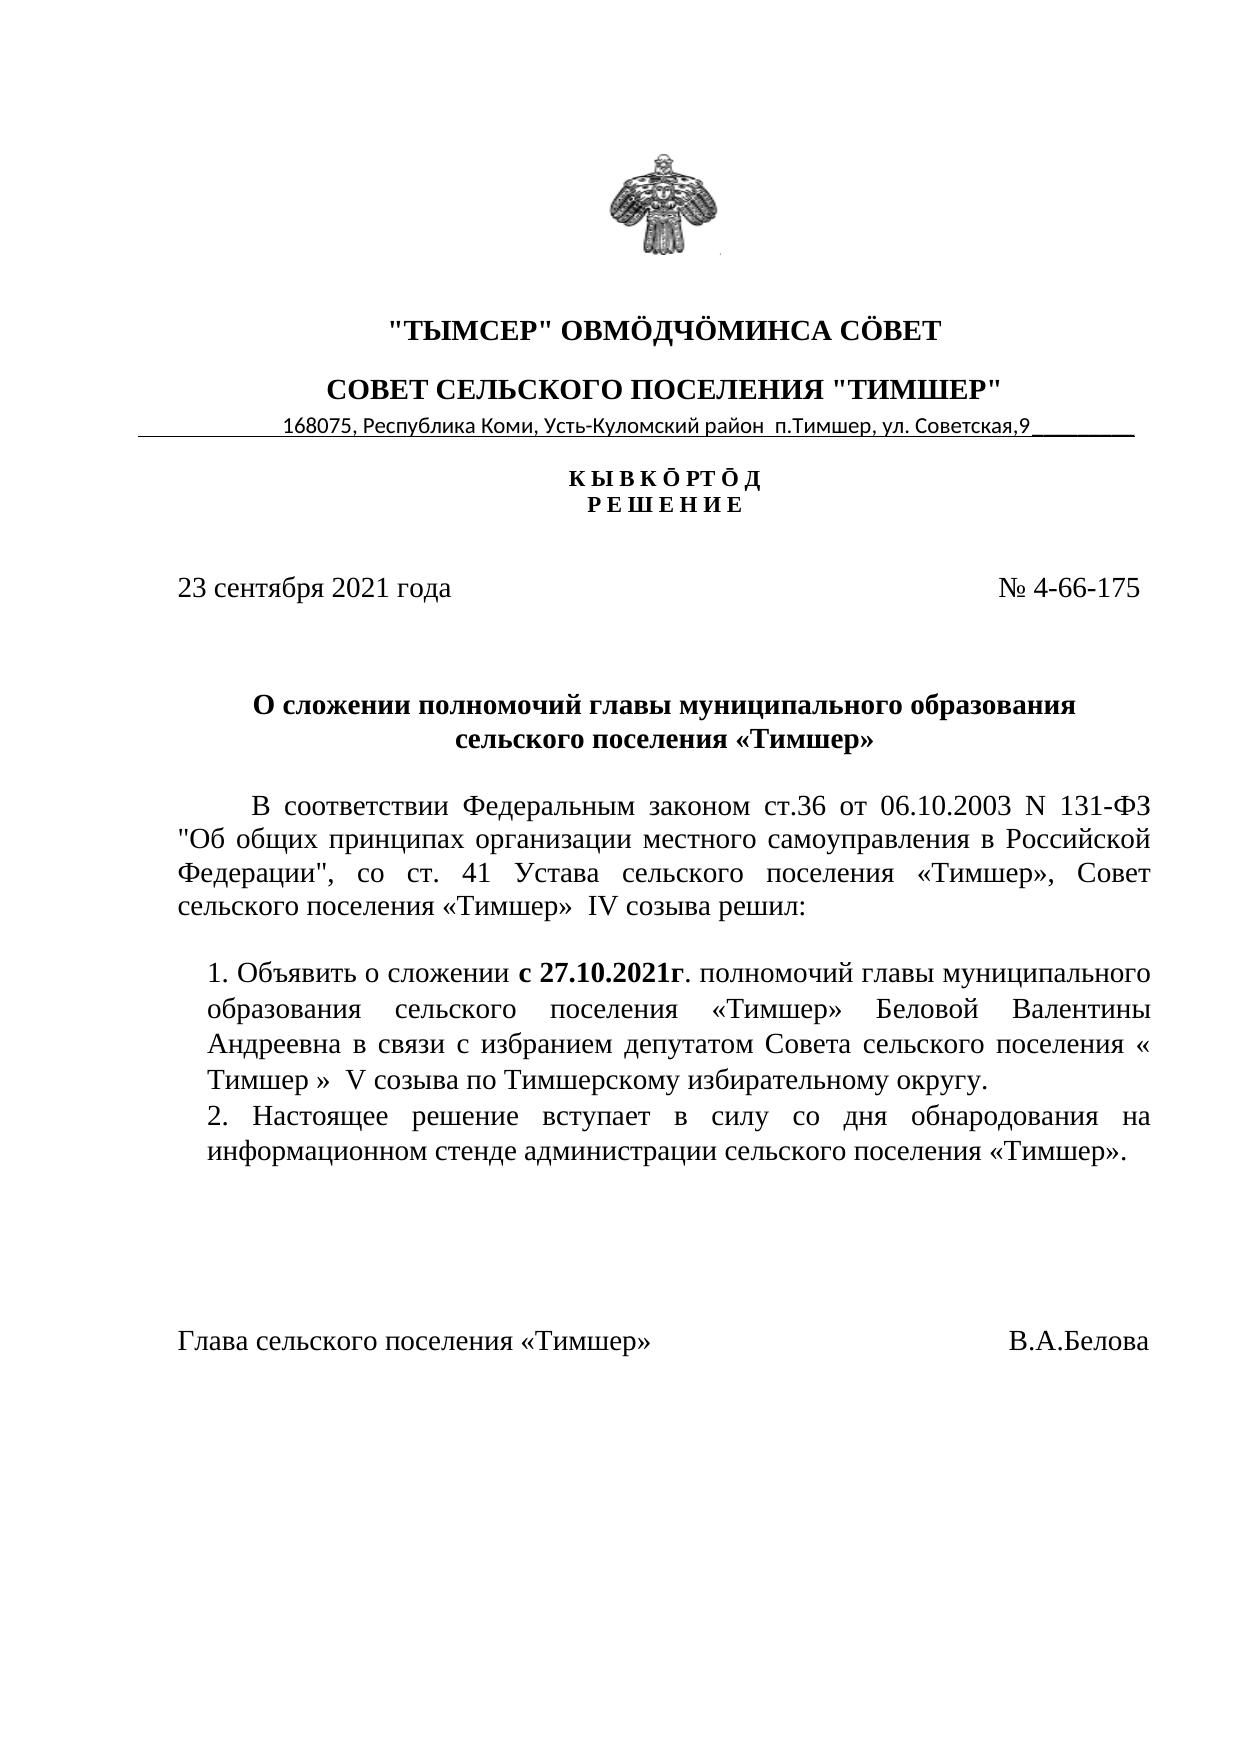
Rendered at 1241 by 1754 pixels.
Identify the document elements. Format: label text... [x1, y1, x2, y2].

list 1. Объявить о сложении с 27.10.2021г. полномочий главы муниципального образования сельского поселения «Тимшер» Беловой Валентины Андреевна в связи с избранием депутатом Совета сельского поселения « Тимшер » V созыва по Тимшерскому избирательному округу. [207, 956, 1152, 1096]
text К Ы В К Ō РТ Ō Д [177, 465, 1152, 491]
text В соответствии Федеральным законом ст.36 от 06.10.2003 N 131-ФЗ "Об общих принципах организации местного самоуправления в Российской Федерации", со ст. 41 Устава сельского поселения «Тимшер», Совет сельского поселения «Тимшер» IV созыва решил: [177, 788, 1152, 922]
text Р Е Ш Е Н И Е [177, 491, 1152, 517]
list 2. Настоящее решение вступает в силу со дня обнародования на информационном стенде администрации сельского поселения «Тимшер». [207, 1098, 1152, 1167]
text СОВЕТ СЕЛЬСКОГО ПОСЕЛЕНИЯ "ТИМШЕР" [177, 372, 1152, 405]
text О сложении полномочий главы муниципального образования [177, 687, 1152, 721]
text сельского поселения «Тимшер» [177, 721, 1152, 754]
text Глава сельского поселения «Тимшер» В.А.Белова [177, 1323, 1152, 1357]
text "ТЫМСЕР" ОВМÖДЧÖМИНСА СÖВЕТ [177, 313, 1152, 347]
text 168075, Республика Коми, Усть-Куломский район п.Тимшер, ул. Советская,9_________ [121, 412, 1152, 440]
text 23 сентября 2021 года № 4-66-175 [177, 570, 1152, 604]
